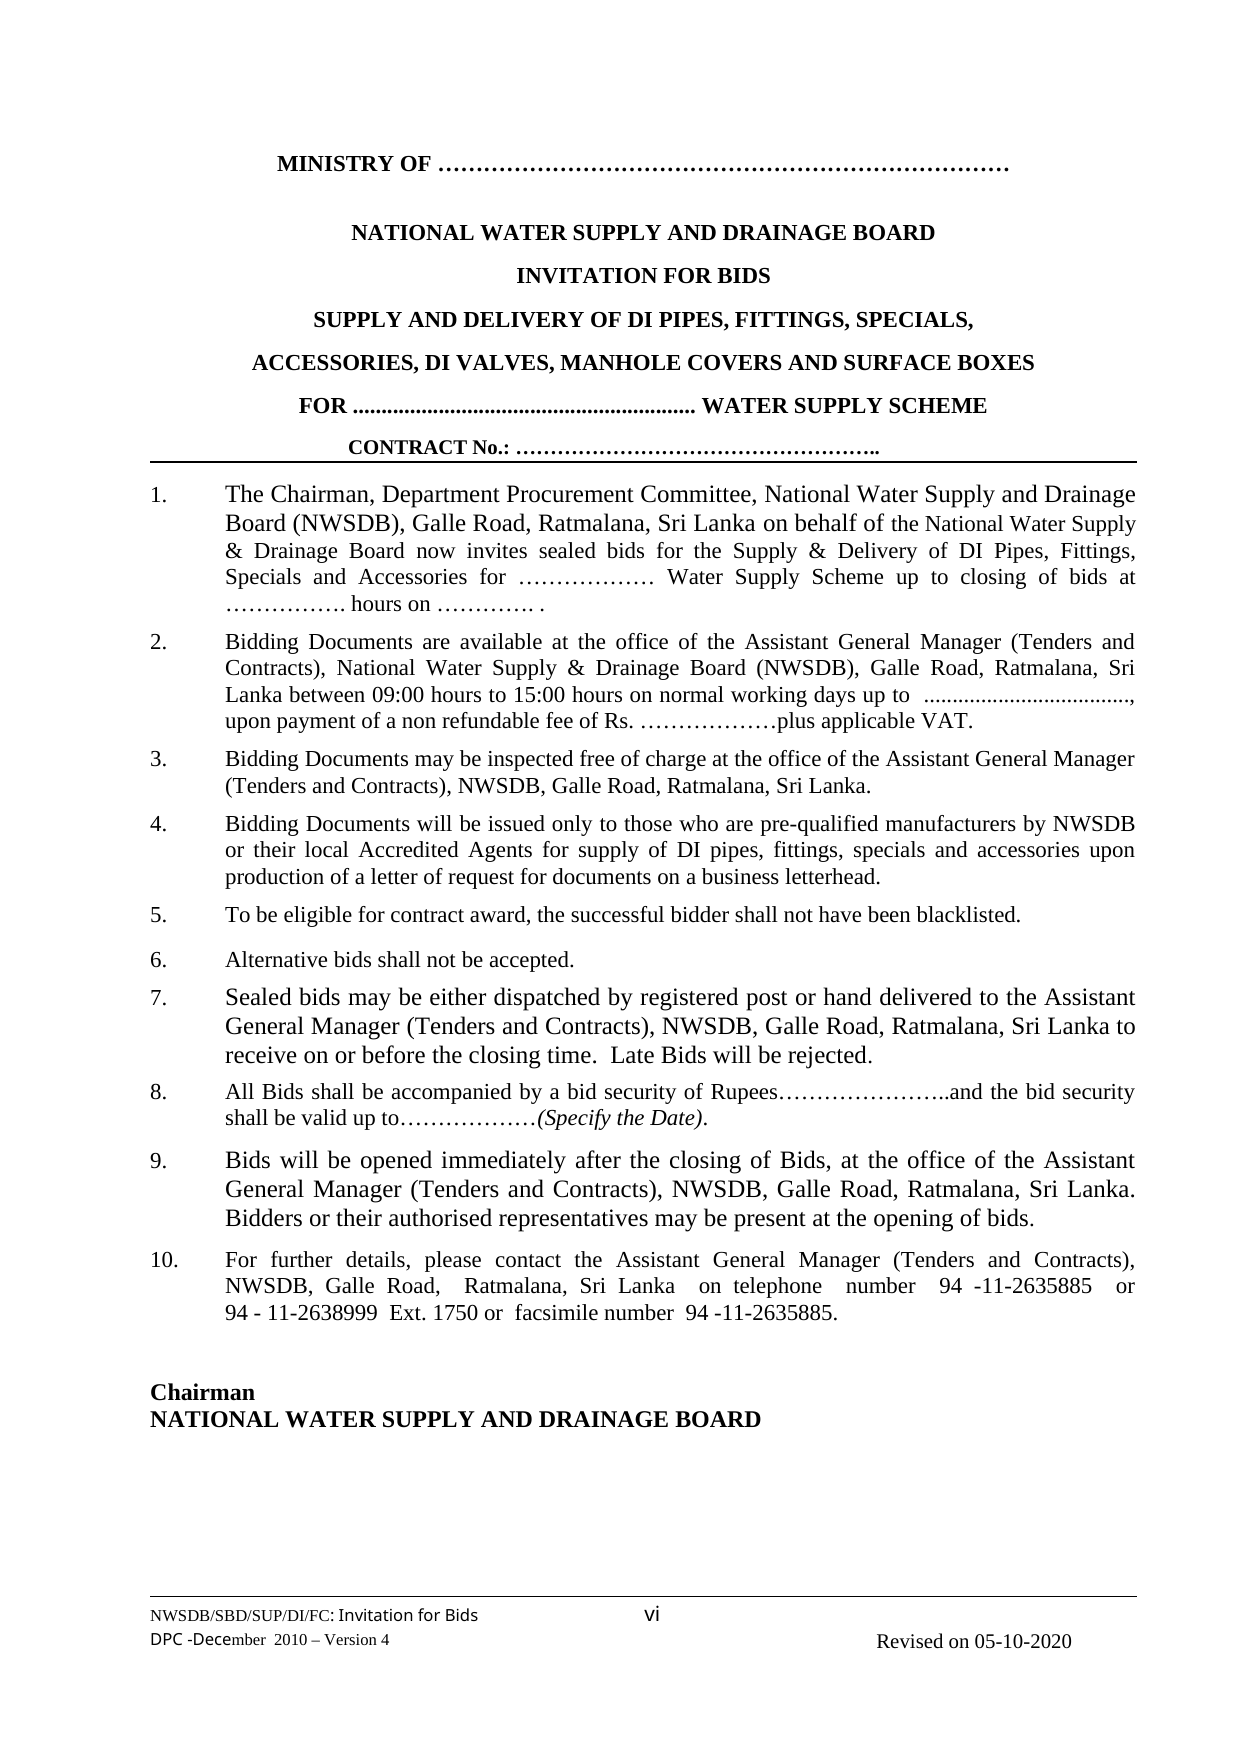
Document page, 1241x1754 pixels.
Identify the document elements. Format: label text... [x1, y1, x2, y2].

text 6. Alternative bids shall not be accepted. [150, 946, 1137, 973]
text NATIONAL WATER SUPPLY AND DRAINAGE BOARD [150, 1405, 1137, 1433]
text 9. Bids will be opened immediately after the closing of Bids, at the office of the Assistant General Manager (Tenders and Contracts), NWSDB, Galle Road, Ratmalana, Sri Lanka. Bidders or their authorised representatives may be present at the opening of bids. [150, 1145, 1137, 1231]
text 8. All Bids shall be accompanied by a bid security of Rupees…………………..and the bid security shall be valid up to………………(Specify the Date). [150, 1078, 1137, 1131]
text 5. To be eligible for contract award, the successful bidder shall not have been blacklisted. [150, 901, 1137, 928]
text 3. Bidding Documents may be inspected free of charge at the office of the Assistant General Manager (Tenders and Contracts), NWSDB, . [150, 746, 1137, 798]
text NATIONAL WATER SUPPLY AND DRAINAGE BOARD [150, 219, 1137, 246]
text FOR ............................................................ WATER SUPPLY SCHEME [150, 392, 1137, 418]
text INVITATION FOR BIDS [150, 263, 1137, 289]
text 10. For further details, please contact the Assistant General Manager (Tenders and Contracts), NWSDB, Galle Road, Ratmalana, Sri Lanka on telephone number 94 -11-2635885 or 94 - 11-2638999 Ext. 1750 or facsimile number 94 -11-2635885. [150, 1246, 1137, 1325]
text 2. Bidding Documents are available at the office of the Assistant General Manager (Tenders and Contracts), National Water Supply & Drainage Board (NWSDB), Galle Road, Ratmalana, Sri Lanka between 09:00 hours to 15:00 hours on normal working days up to ...................................., upon payment of a non refundable fee of Rs. ………………plus applicable VAT. [150, 628, 1137, 733]
text CONTRACT No.: …………………………………………….. [150, 435, 1137, 461]
text 4. Bidding Documents will be issued only to those who are pre-qualified manufacturers by NWSDB or their local Accredited Agents for supply of DI pipes, fittings, specials and accessories upon production of a letter of request for documents on a business letterhead. [150, 810, 1137, 889]
text 7. Sealed bids may be either dispatched by registered post or hand delivered to the Assistant General Manager (Tenders and Contracts), NWSDB, Galle Road, Ratmalana, Sri Lanka to receive on or before the closing time. Late Bids will be rejected. [150, 982, 1137, 1068]
text SUPPLY AND DELIVERY OF DI PIPES, FITTINGS, SPECIALS, [150, 306, 1137, 332]
text ACCESSORIES, DI VALVES, MANHOLE COVERS AND SURFACE BOXES [150, 349, 1137, 375]
text MINISTRY OF ………………………………………………………………… [150, 150, 1137, 176]
text Chairman [150, 1378, 1137, 1405]
text 1. The Chairman, Department Procurement Committee, National Water Supply and Drainage Board (NWSDB), Galle Road, Ratmalana, Sri Lanka on behalf of the National Water Supply & Drainage Board now invites sealed bids for the Supply & Delivery of DI Pipes, Fittings, Specials and Accessories for ……………… Water Supply Scheme up to closing of bids at ……………. hours on …………. . [150, 479, 1137, 616]
